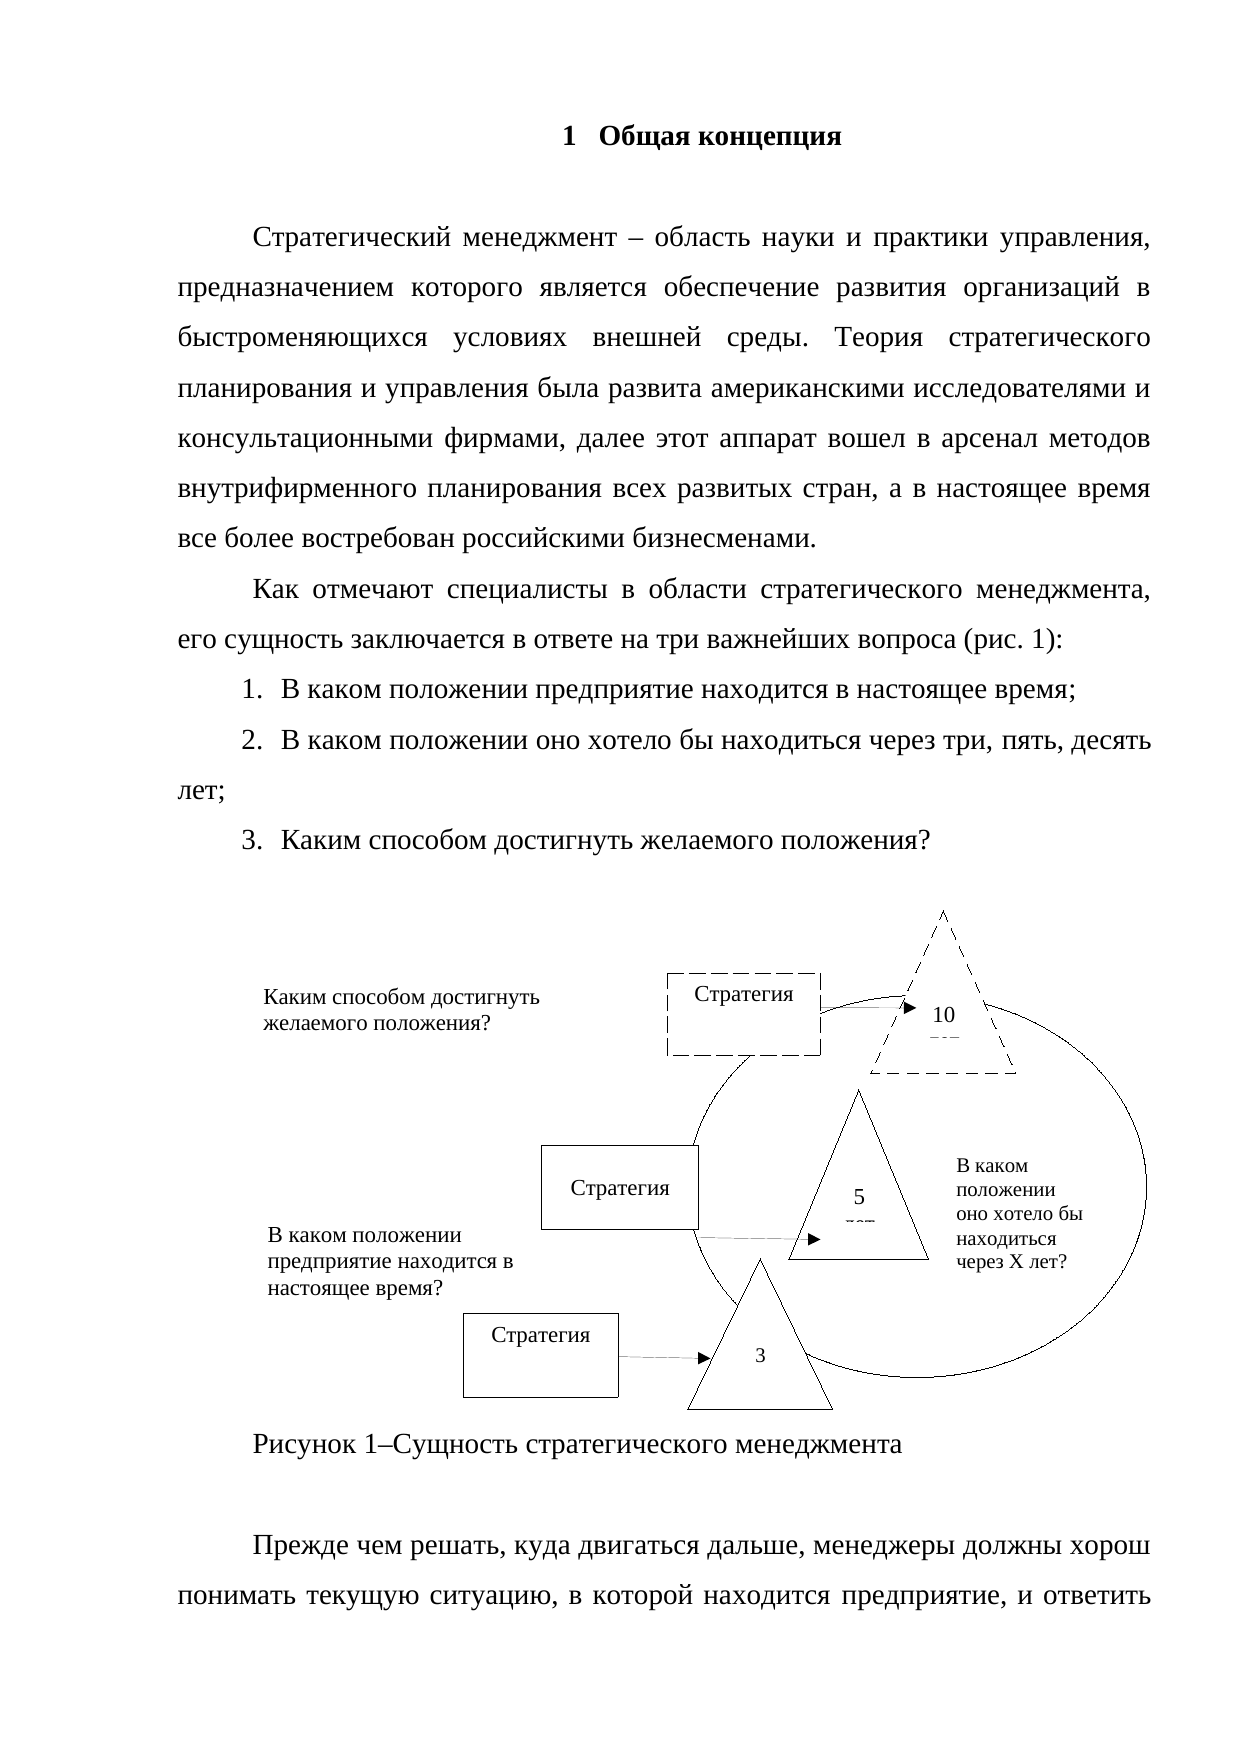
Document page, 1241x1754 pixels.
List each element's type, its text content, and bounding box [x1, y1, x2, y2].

text Рисунок 1–Сущность стратегического менеджмента [177, 1426, 1152, 1460]
list В каком положении оно хотело бы находиться через три, пять, десять лет; [177, 722, 1152, 806]
list В каком положении предприятие находится в настоящее время; [177, 672, 1152, 705]
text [177, 1527, 1152, 1611]
list Каким способом достигнуть желаемого положения? [177, 822, 1152, 856]
text Как отмечают специалисты в области стратегического менеджмента, его сущность заключается в ответе на три важнейших вопроса (рис. 1): [177, 571, 1152, 655]
subtitle Общая концепция [177, 118, 1152, 152]
text Стратегический менеджмент – область науки и практики управления, предназначением которого является обеспечение развития организаций в быстроменяющихся условиях внешней среды. Теория стратегического планирования и управления была развита американскими исследователями и консультационными фирмами, далее этот аппарат вошел в арсенал методов внутрифирменного планирования всех развитых стран, а в настоящее время все более востребован российскими бизнесменами. [177, 219, 1152, 554]
